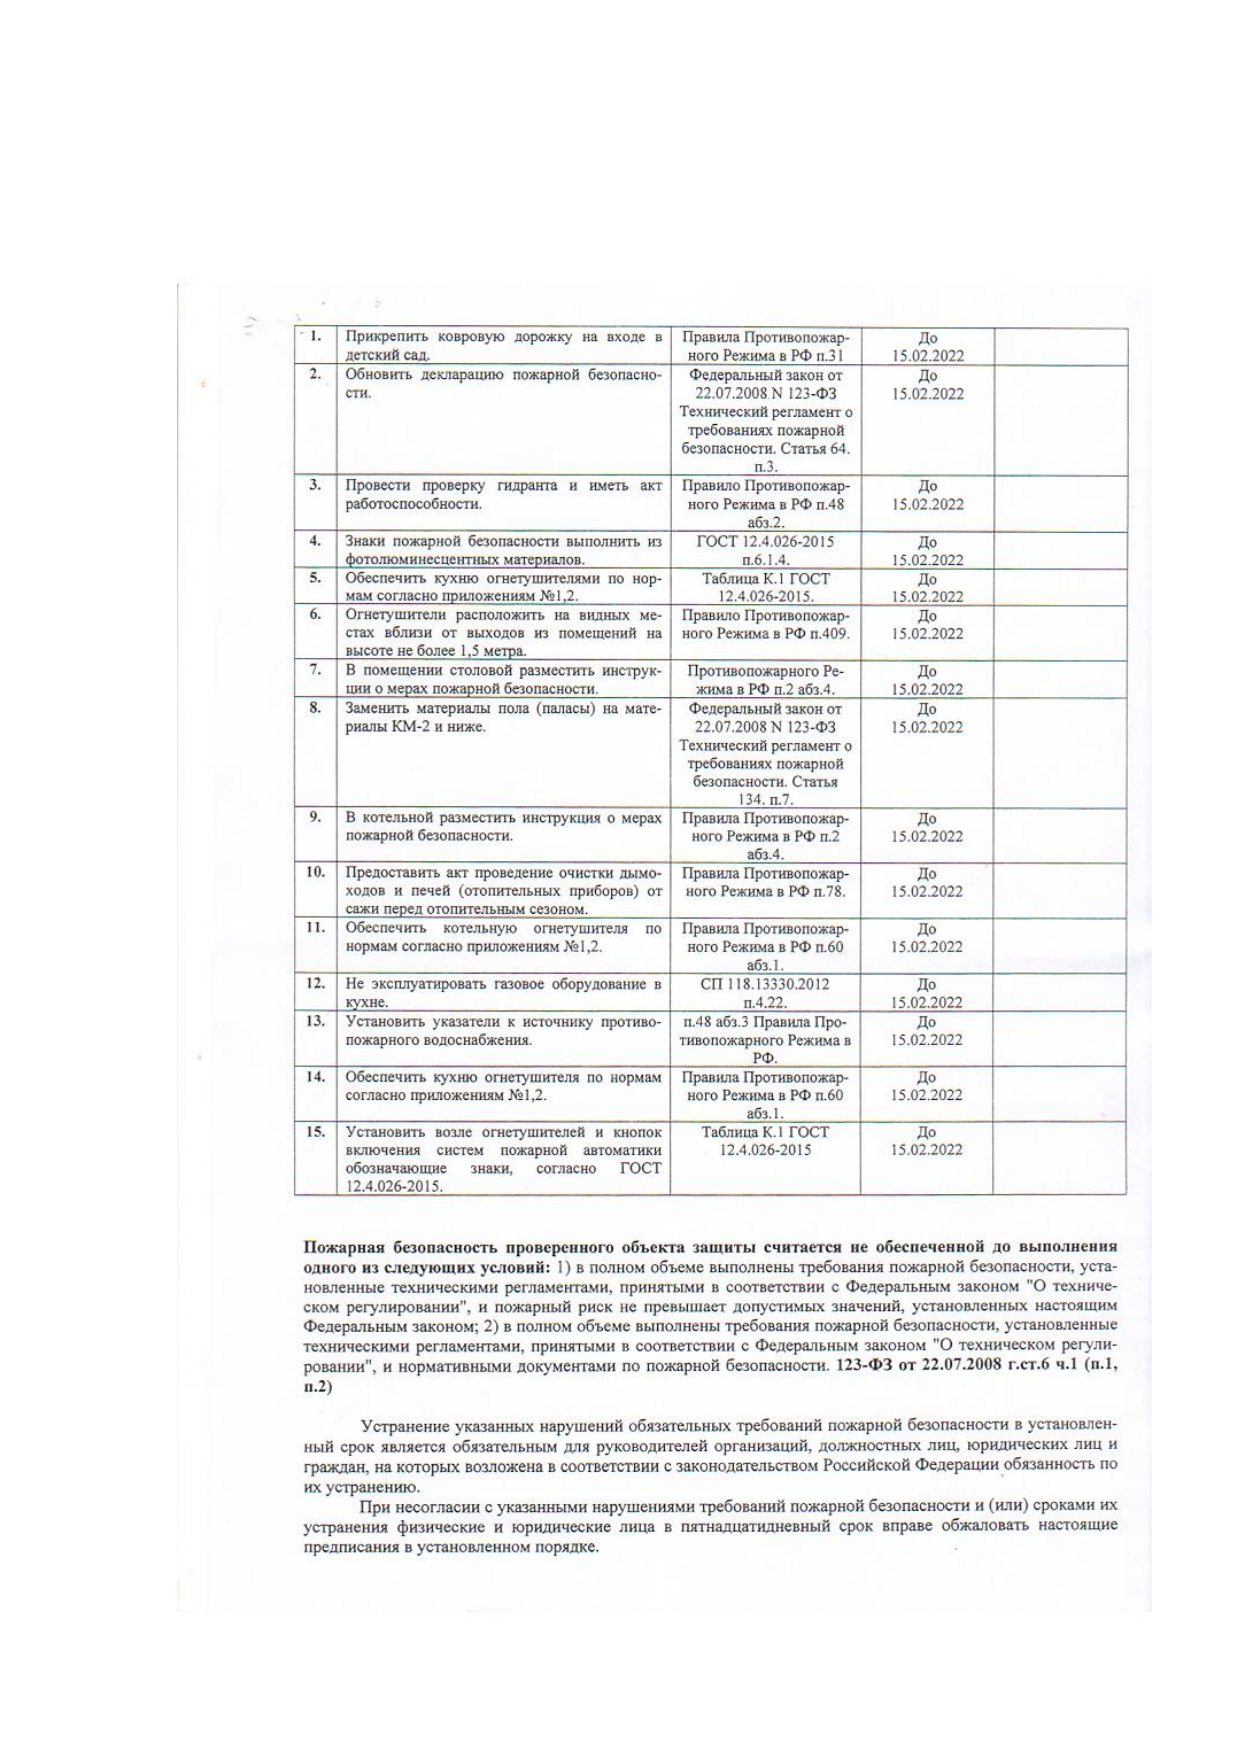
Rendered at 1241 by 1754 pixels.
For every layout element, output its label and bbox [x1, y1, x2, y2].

picture [177, 277, 1152, 1619]
